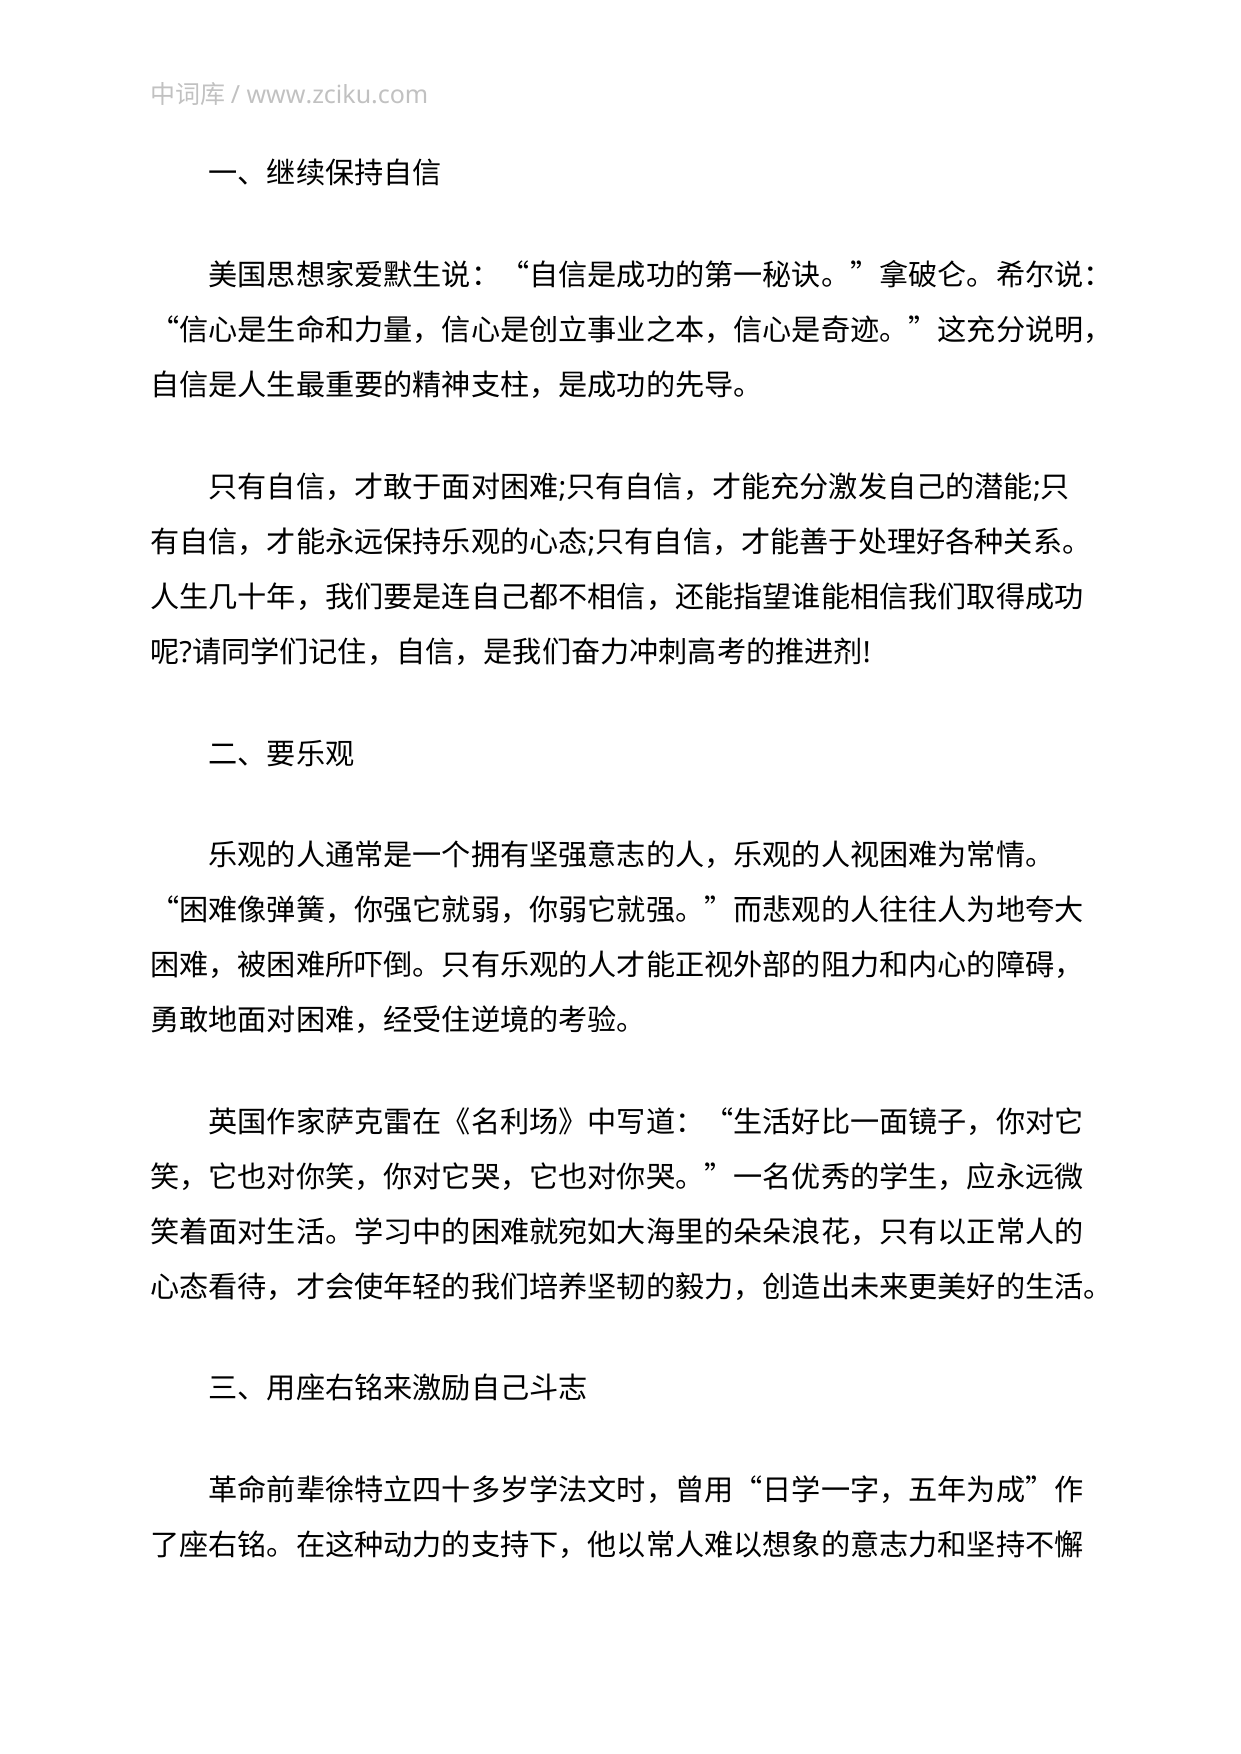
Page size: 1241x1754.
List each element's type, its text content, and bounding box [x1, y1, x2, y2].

text 二、要乐观 [150, 730, 1090, 772]
text 英国作家萨克雷在《名利场》中写道：“生活好比一面镜子，你对它笑，它也对你笑，你对它哭，它也对你哭。”一名优秀的学生，应永远微笑着面对生活。学习中的困难就宛如大海里的朵朵浪花，只有以正常人的心态看待，才会使年轻的我们培养坚韧的毅力，创造出未来更美好的生活。 [150, 1098, 1090, 1305]
text 只有自信，才敢于面对困难;只有自信，才能充分激发自己的潜能;只有自信，才能永远保持乐观的心态;只有自信，才能善于处理好各种关系。人生几十年，我们要是连自己都不相信，还能指望谁能相信我们取得成功呢?请同学们记住，自信，是我们奋力冲刺高考的推进剂! [150, 463, 1090, 671]
text 乐观的人通常是一个拥有坚强意志的人，乐观的人视困难为常情。“困难像弹簧，你强它就弱，你弱它就强。”而悲观的人往往人为地夸大困难，被困难所吓倒。只有乐观的人才能正视外部的阻力和内心的障碍，勇敢地面对困难，经受住逆境的考验。 [150, 832, 1090, 1039]
text 三、用座右铭来激励自己斗志 [150, 1365, 1090, 1407]
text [150, 1467, 1090, 1564]
text 美国思想家爱默生说：“自信是成功的第一秘诀。”拿破仑。希尔说：“信心是生命和力量，信心是创立事业之本，信心是奇迹。”这充分说明，自信是人生最重要的精神支柱，是成功的先导。 [150, 252, 1090, 404]
text 一、继续保持自信 [150, 150, 1090, 192]
